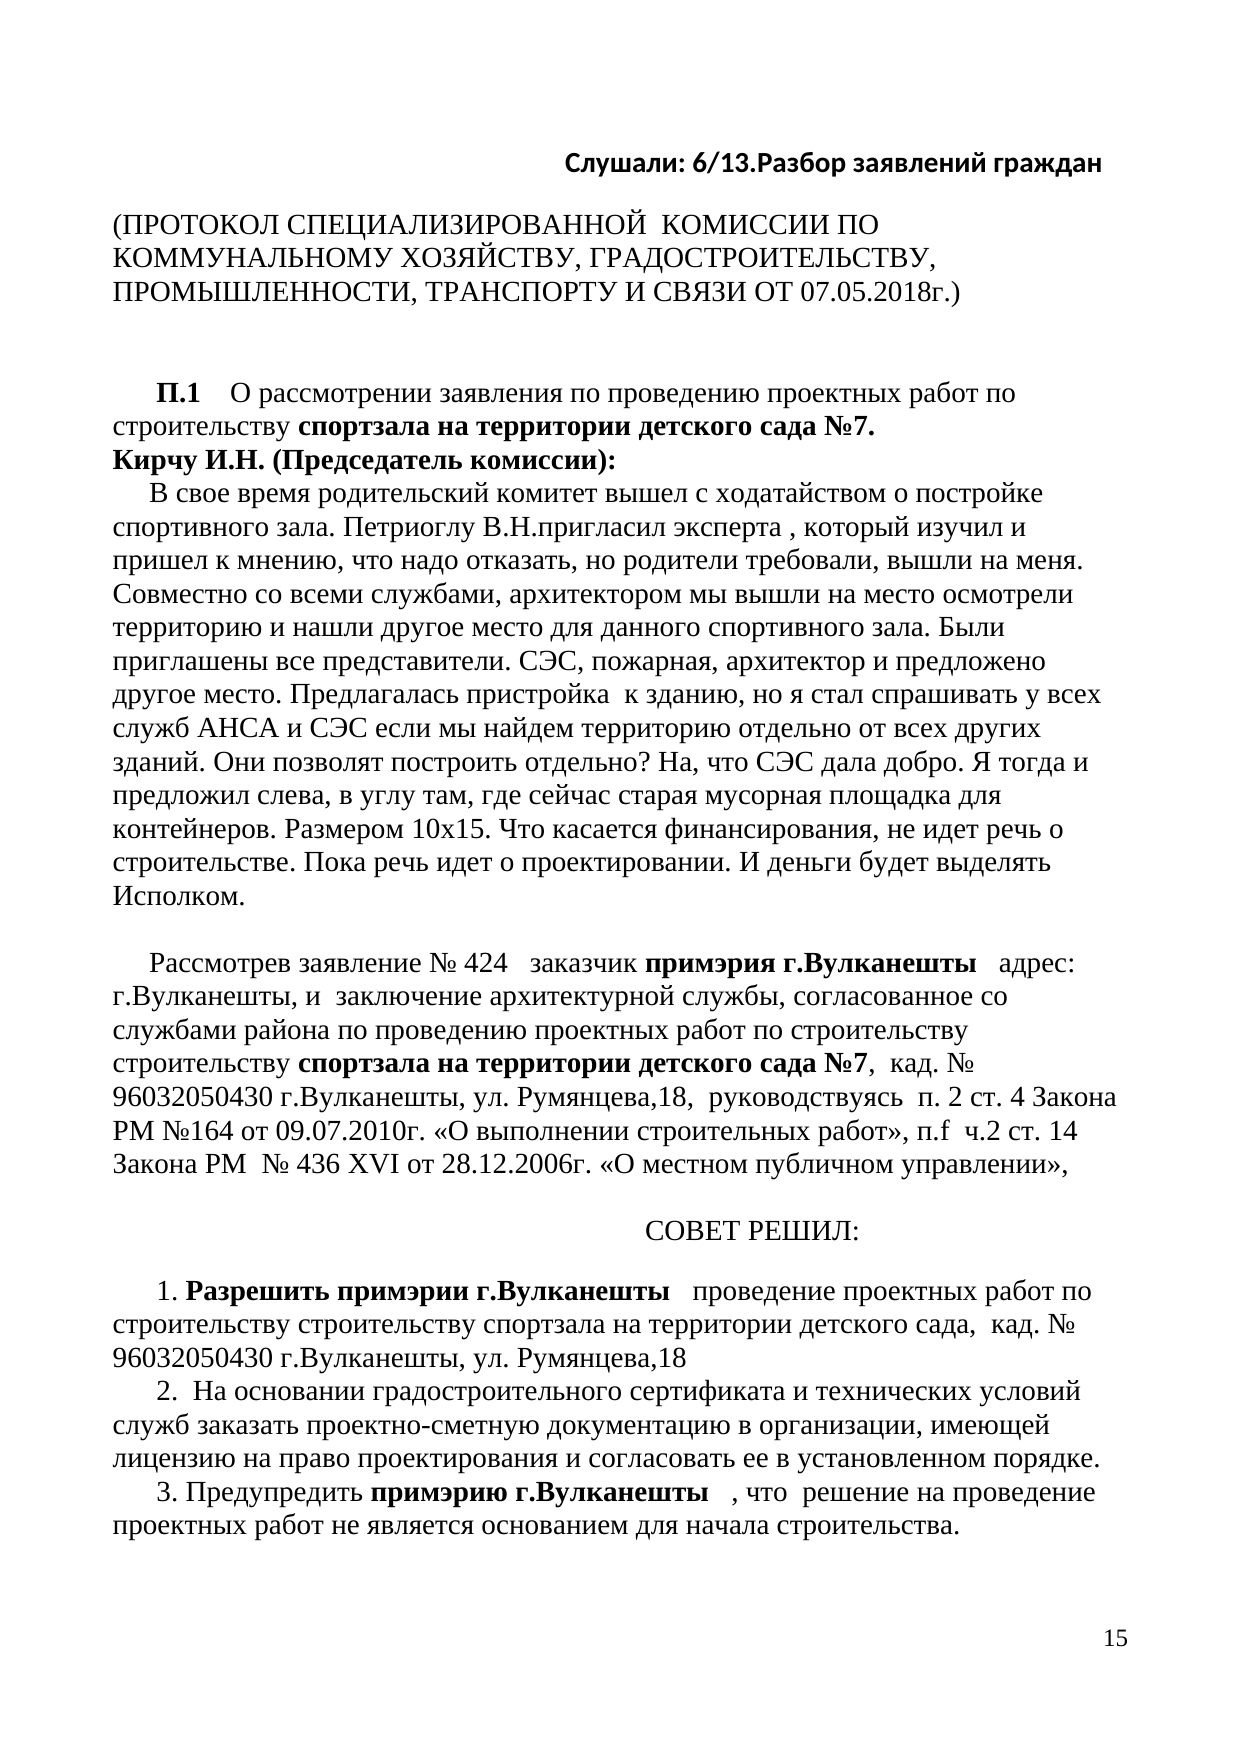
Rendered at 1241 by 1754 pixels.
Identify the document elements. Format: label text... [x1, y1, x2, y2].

text 1. Разрешить примэрии г.Вулканешты проведение проектных работ по строительству строительству спортзала на территории детского сада, кад. № 96032050430 г.Вулканешты, ул. Румянцева,18 [112, 1273, 1128, 1373]
text Слушали: 6/13.Разбор заявлений граждан [117, 150, 1103, 178]
text Кирчу И.Н. (Председатель комиссии): [112, 442, 1128, 475]
text СОВЕТ РЕШИЛ: [187, 1213, 1128, 1247]
text 3. Предупредить примэрию г.Вулканешты , что решение на проведение проектных работ не является основанием для начала строительства. [112, 1474, 1128, 1541]
text В свое время родительский комитет вышел с ходатайством о постройке спортивного зала. Петриоглу В.Н.пригласил эксперта , который изучил и пришел к мнению, что надо отказать, но родители требовали, вышли на меня. Совместно со всеми службами, архитектором мы вышли на место осмотрели территорию и нашли другое место для данного спортивного зала. Были приглашены все представители. СЭС, пожарная, архитектор и предложено другое место. Предлагалась пристройка к зданию, но я стал спрашивать у всех служб АНСА и СЭС если мы найдем территорию отдельно от всех других зданий. Они позволят построить отдельно? На, что СЭС дала добро. Я тогда и предложил слева, в углу там, где сейчас старая мусорная площадка для контейнеров. Размером 10x15. Что касается финансирования, не идет речь о строительстве. Пока речь идет о проектировании. И деньги будет выделять Исполком. [112, 475, 1128, 911]
text 2. На основании градостроительного сертификата и технических условий служб заказать проектно-сметную документацию в организации, имеющей лицензию на право проектирования и согласовать ее в установленном порядке. [112, 1373, 1128, 1474]
text (ПРОТОКОЛ СПЕЦИАЛИЗИРОВАННОЙ КОМИССИИ ПО КОММУНАЛЬНОМУ ХОЗЯЙСТВУ, ГРАДОСТРОИТЕЛЬСТВУ, ПРОМЫШЛЕННОСТИ, ТРАНСПОРТУ И СВЯЗИ ОТ 07.05.2018г.) [112, 207, 1128, 308]
text Рассмотрев заявление № 424 заказчик примэрия г.Вулканешты адрес: г.Вулканешты, и заключение архитектурной службы, согласованное со службами района по проведению проектных работ по строительству строительству спортзала на территории детского сада №7, кад. № 96032050430 г.Вулканешты, ул. Румянцева,18, руководствуясь п. 2 ст. 4 Закона РМ №164 от 09.07.2010г. «О выполнении строительных работ», п.f ч.2 ст. 14 Закона РМ № 436 XVI от 28.12.2006г. «О местном публичном управлении», [112, 945, 1128, 1180]
text П.1 О рассмотрении заявления по проведению проектных работ по строительству спортзала на территории детского сада №7. [112, 375, 1128, 442]
